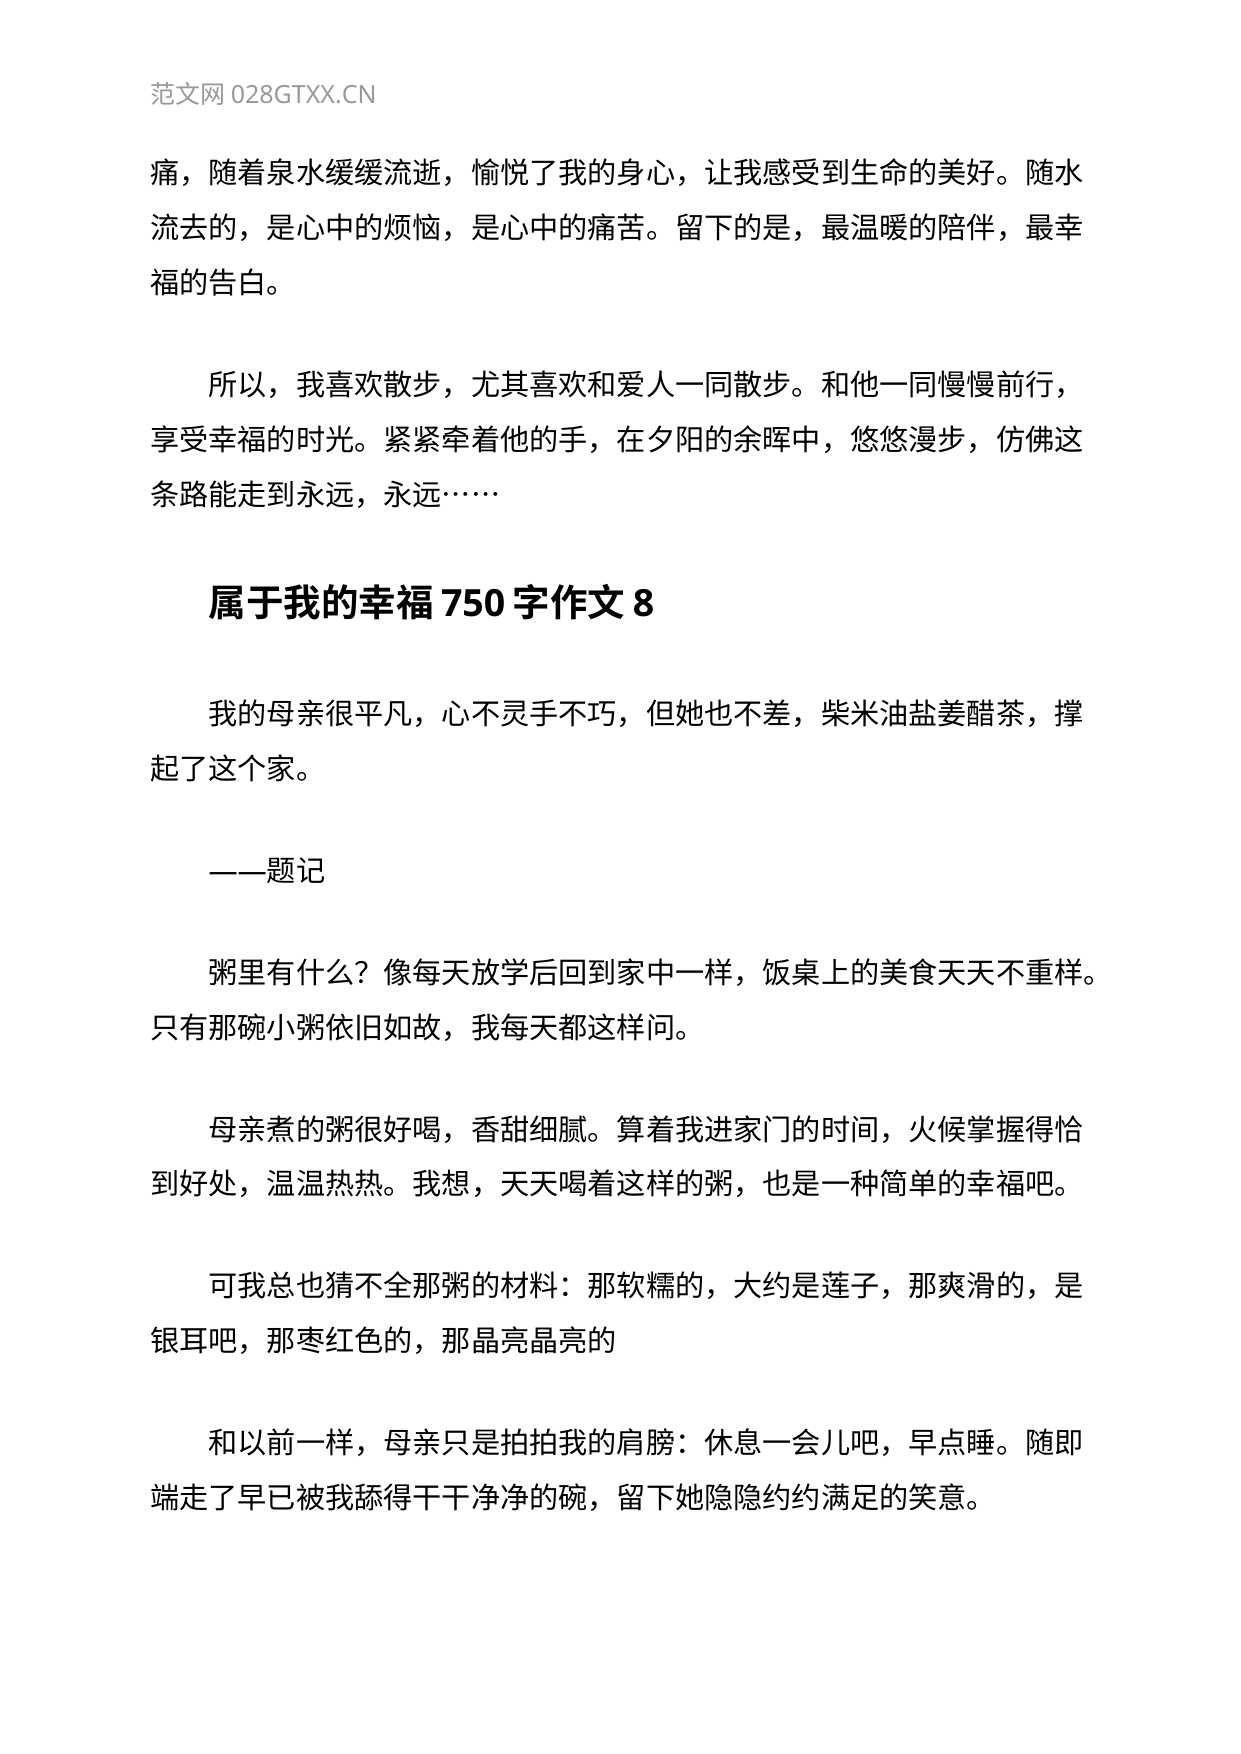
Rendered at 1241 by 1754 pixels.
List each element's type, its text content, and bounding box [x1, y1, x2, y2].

text 粥里有什么？像每天放学后回到家中一样，饭桌上的美食天天不重样。只有那碗小粥依旧如故，我每天都这样问。 [150, 949, 1090, 1047]
text 可我总也猜不全那粥的材料：那软糯的，大约是莲子，那爽滑的，是银耳吧，那枣红色的，那晶亮晶亮的 [150, 1263, 1090, 1360]
text 我的母亲很平凡，心不灵手不巧，但她也不差，柴米油盐姜醋茶，撑起了这个家。 [150, 691, 1090, 788]
text 所以，我喜欢散步，尤其喜欢和爱人一同散步。和他一同慢慢前行，享受幸福的时光。紧紧牵着他的手，在夕阳的余晖中，悠悠漫步，仿佛这条路能走到永远，永远…… [150, 362, 1090, 514]
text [150, 150, 1090, 302]
text 属于我的幸福750字作文8 [150, 573, 1090, 628]
text ——题记 [150, 847, 1090, 890]
text 母亲煮的粥很好喝，香甜细腻。算着我进家门的时间，火候掌握得恰到好处，温温热热。我想，天天喝着这样的粥，也是一种简单的幸福吧。 [150, 1106, 1090, 1203]
text 和以前一样，母亲只是拍拍我的肩膀：休息一会儿吧，早点睡。随即端走了早已被我舔得干干净净的碗，留下她隐隐约约满足的笑意。 [150, 1419, 1090, 1517]
